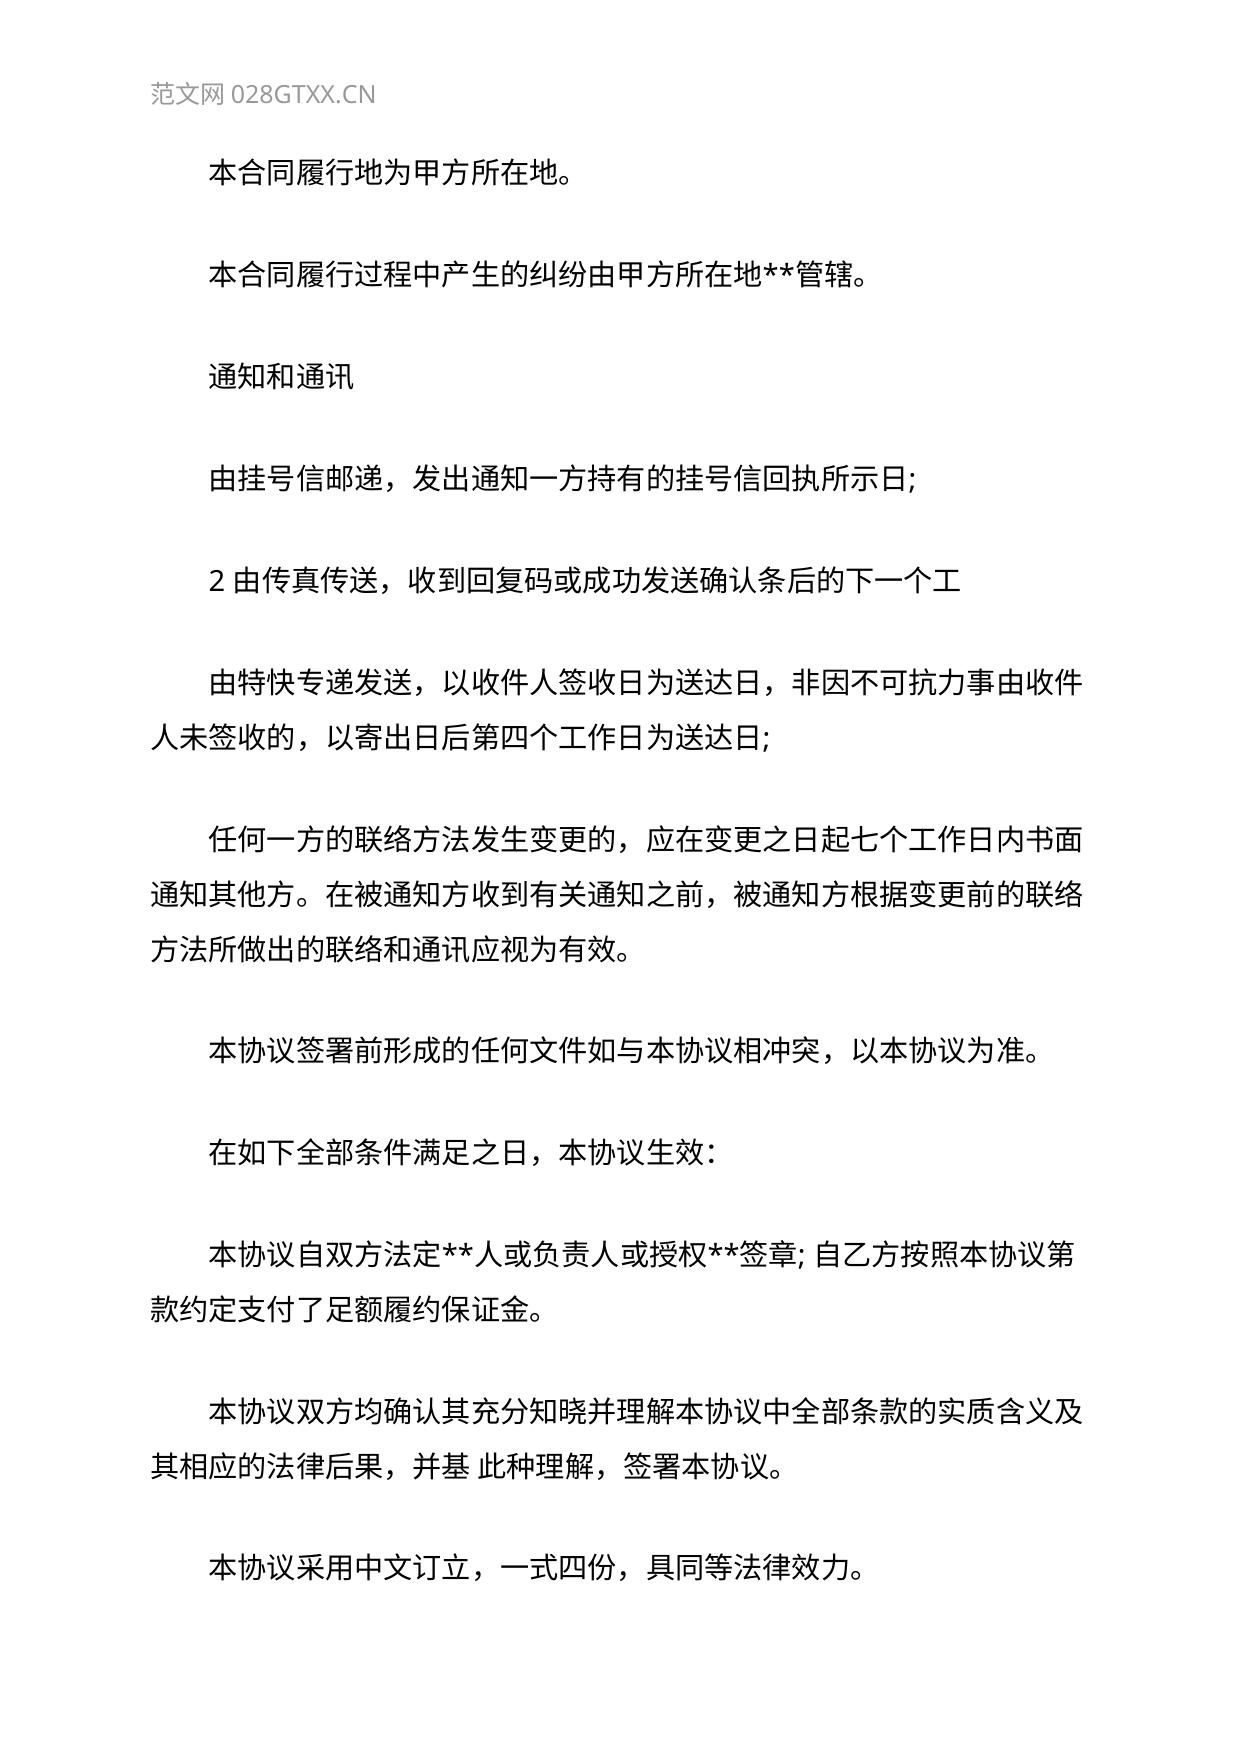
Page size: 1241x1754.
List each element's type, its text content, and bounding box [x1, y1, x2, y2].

text 本协议采用中文订立，一式四份，具同等法律效力。 [150, 1545, 1090, 1587]
text 本合同履行地为甲方所在地。 [150, 150, 1090, 192]
text 本协议签署前形成的任何文件如与本协议相冲突，以本协议为准。 [150, 1028, 1090, 1070]
text 本合同履行过程中产生的纠纷由甲方所在地**管辖。 [150, 252, 1090, 294]
text 任何一方的联络方法发生变更的，应在变更之日起七个工作日内书面通知其他方。在被通知方收到有关通知之前，被通知方根据变更前的联络方法所做出的联络和通讯应视为有效。 [150, 816, 1090, 968]
text 由挂号信邮递，发出通知一方持有的挂号信回执所示日; [150, 456, 1090, 498]
text 本协议自双方法定**人或负责人或授权**签章; 自乙方按照本协议第款约定支付了足额履约保证金。 [150, 1231, 1090, 1329]
text 由特快专递发送，以收件人签收日为送达日，非因不可抗力事由收件人未签收的，以寄出日后第四个工作日为送达日; [150, 659, 1090, 757]
text 在如下全部条件满足之日，本协议生效： [150, 1130, 1090, 1172]
text 本协议双方均确认其充分知晓并理解本协议中全部条款的实质含义及其相应的法律后果，并基 此种理解，签署本协议。 [150, 1388, 1090, 1485]
text 2 由传真传送，收到回复码或成功发送确认条后的下一个工 [150, 557, 1090, 600]
text 通知和通讯 [150, 354, 1090, 396]
